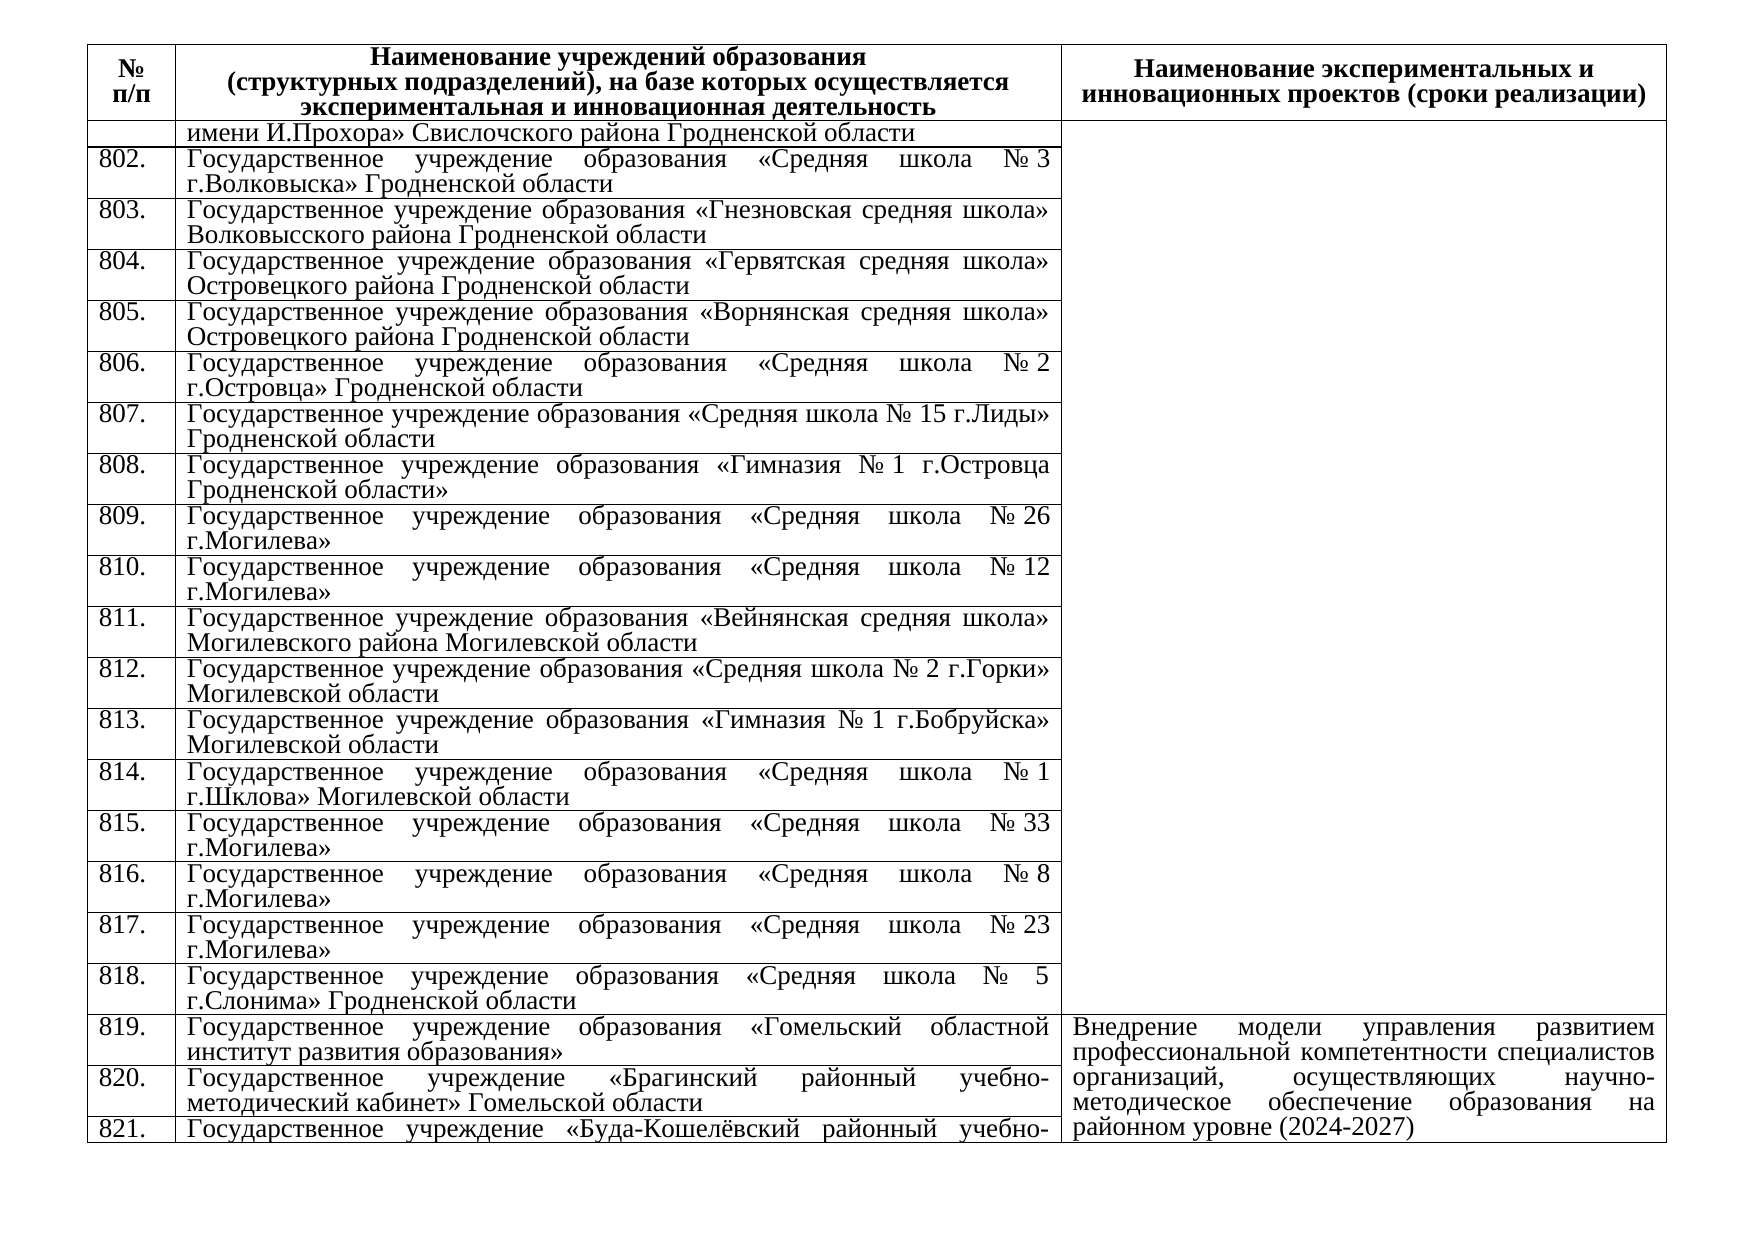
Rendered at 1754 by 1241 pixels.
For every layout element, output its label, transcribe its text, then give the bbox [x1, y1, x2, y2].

table_cell [88, 658, 175, 708]
table_cell Государственное учреждение образования «Средняя школа № 3 г.Волковыска» Гродненской области [176, 148, 1061, 197]
table_cell [88, 454, 175, 504]
table_cell [88, 148, 175, 197]
table_cell [88, 505, 175, 555]
table_cell Государственное учреждение «Брагинский районный учебно-методический кабинет» Гомельской области [176, 1066, 1061, 1116]
table_cell Государственное учреждение образования «Средняя школа № 2 г.Горки» Могилевской области [176, 658, 1061, 708]
table_cell Государственное учреждение образования «Гимназия № 1 г.Бобруйска» Могилевской области [176, 709, 1061, 759]
table_cell Государственное учреждение образования «Средняя школа № 33 г.Могилева» [176, 811, 1061, 861]
table_cell Государственное учреждение образования «Хоневичская средняя школа имени И.Прохора» Свислочского района Гродненской области [176, 121, 1061, 146]
table_cell [88, 250, 175, 299]
table_header Наименование экспериментальных и инновационных проектов (сроки реализации) [1062, 45, 1666, 120]
table_cell Государственное учреждение образования «Ворнянская средняя школа» Островецкого района Гродненской области [176, 301, 1061, 351]
table_cell Государственное учреждение образования «Гимназия № 1 г.Островца Гродненской области» [176, 454, 1061, 504]
table_cell Государственное учреждение образования «Средняя школа № 1 г.Шклова» Могилевской области [176, 760, 1061, 810]
table_cell [88, 556, 175, 606]
table_cell Государственное учреждение образования «Вейнянская средняя школа» Могилевского района Могилевской области [176, 607, 1061, 657]
table_cell [88, 760, 175, 810]
table_cell Государственное учреждение образования «Гнезновская средняя школа» Волковысского района Гродненской области [176, 199, 1061, 248]
table_cell [88, 403, 175, 453]
table_cell [88, 352, 175, 402]
table_cell Государственное учреждение образования «Средняя школа № 23 г.Могилева» [176, 913, 1061, 963]
table_cell [88, 1015, 175, 1065]
table_cell Государственное учреждение образования «Средняя школа № 15 г.Лиды» Гродненской области [176, 403, 1061, 453]
table_header Наименование учреждений образования (структурных подразделений), на базе которых осуществляется экспериментальная и инновационная деятельность [176, 45, 1061, 120]
table_cell [88, 607, 175, 657]
table_cell Государственное учреждение образования «Средняя школа № 5 г.Слонима» Гродненской области [176, 964, 1061, 1014]
table_cell [88, 301, 175, 351]
table_cell [88, 964, 175, 1014]
table_cell Государственное учреждение образования «Гомельский областной институт развития образования» [176, 1015, 1061, 1065]
table_cell [88, 1066, 175, 1116]
table_cell [88, 811, 175, 861]
table_cell [88, 1117, 175, 1142]
table_cell Внедрение модели управления развитием профессиональной компетентности специалистов организаций, осуществляющих научно-методическое обеспечение образования на районном уровне (2024-2027) [1062, 1015, 1666, 1142]
table_cell Государственное учреждение образования «Средняя школа № 12 г.Могилева» [176, 556, 1061, 606]
table_cell [88, 709, 175, 759]
table_cell Государственное учреждение образования «Гервятская средняя школа» Островецкого района Гродненской области [176, 250, 1061, 299]
table_cell [88, 862, 175, 912]
table_cell Государственное учреждение «Буда-Кошелёвский районный учебно-методический кабинет» Гомельской области [176, 1117, 1061, 1142]
table_header № п/п [88, 45, 175, 120]
table_cell Государственное учреждение образования «Средняя школа № 8 г.Могилева» [176, 862, 1061, 912]
table_cell Государственное учреждение образования «Средняя школа № 26 г.Могилева» [176, 505, 1061, 555]
table_cell [88, 913, 175, 963]
table_cell [88, 199, 175, 248]
table_cell [88, 121, 175, 146]
table_cell Государственное учреждение образования «Средняя школа № 2 г.Островца» Гродненской области [176, 352, 1061, 402]
